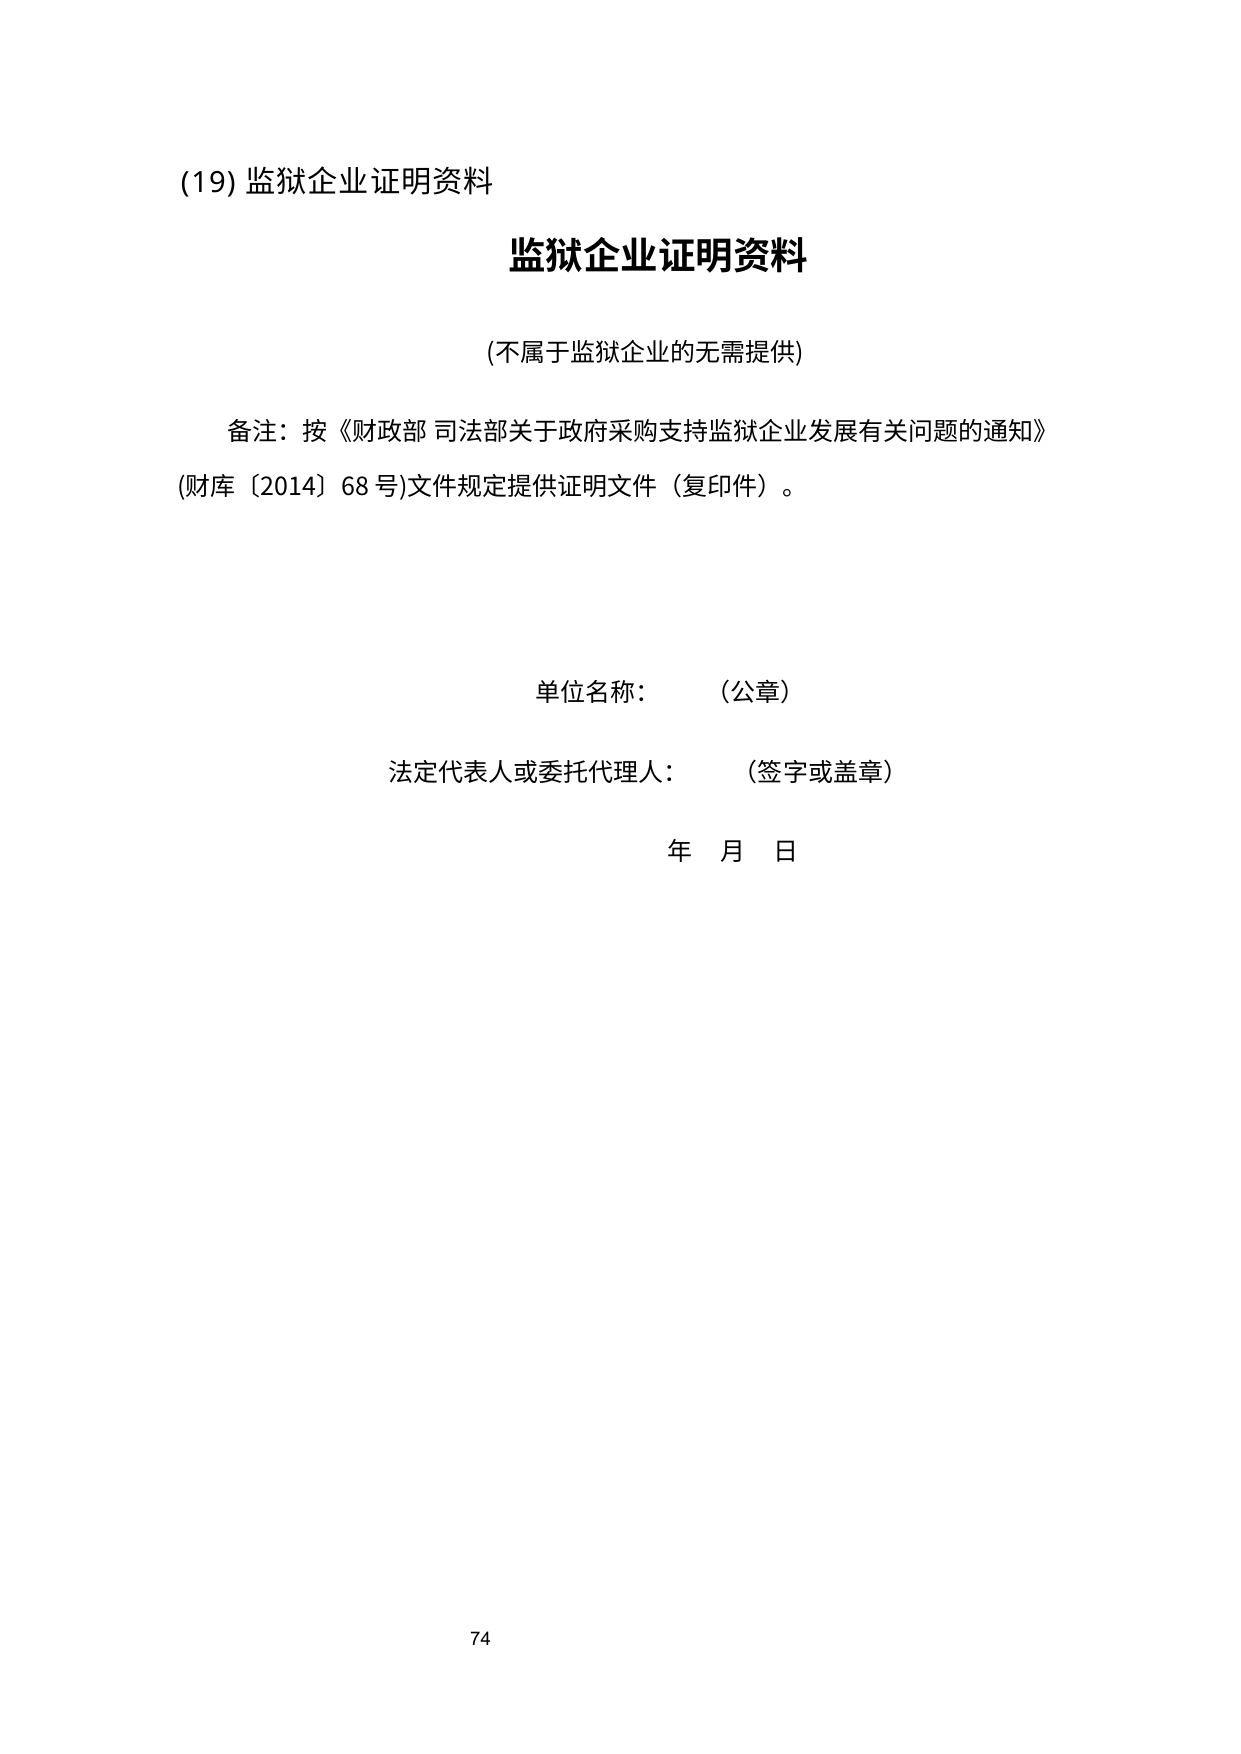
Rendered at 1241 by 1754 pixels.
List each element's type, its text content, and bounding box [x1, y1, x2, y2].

title 备注：按《财政部 司法部关于政府采购支持监狱企业发展有关问题的通知》(财库〔2014〕68号)文件规定提供证明文件（复印件）。 [177, 412, 1063, 502]
title (不属于监狱企业的无需提供) [177, 332, 1063, 368]
title 年 月 日 [177, 832, 1013, 868]
text (19) 监狱企业证明资料 [181, 160, 1063, 201]
title 监狱企业证明资料 [177, 226, 1063, 280]
title 单位名称： （公章） [177, 673, 1063, 709]
title 法定代表人或委托代理人： （签字或盖章） [177, 752, 1063, 788]
